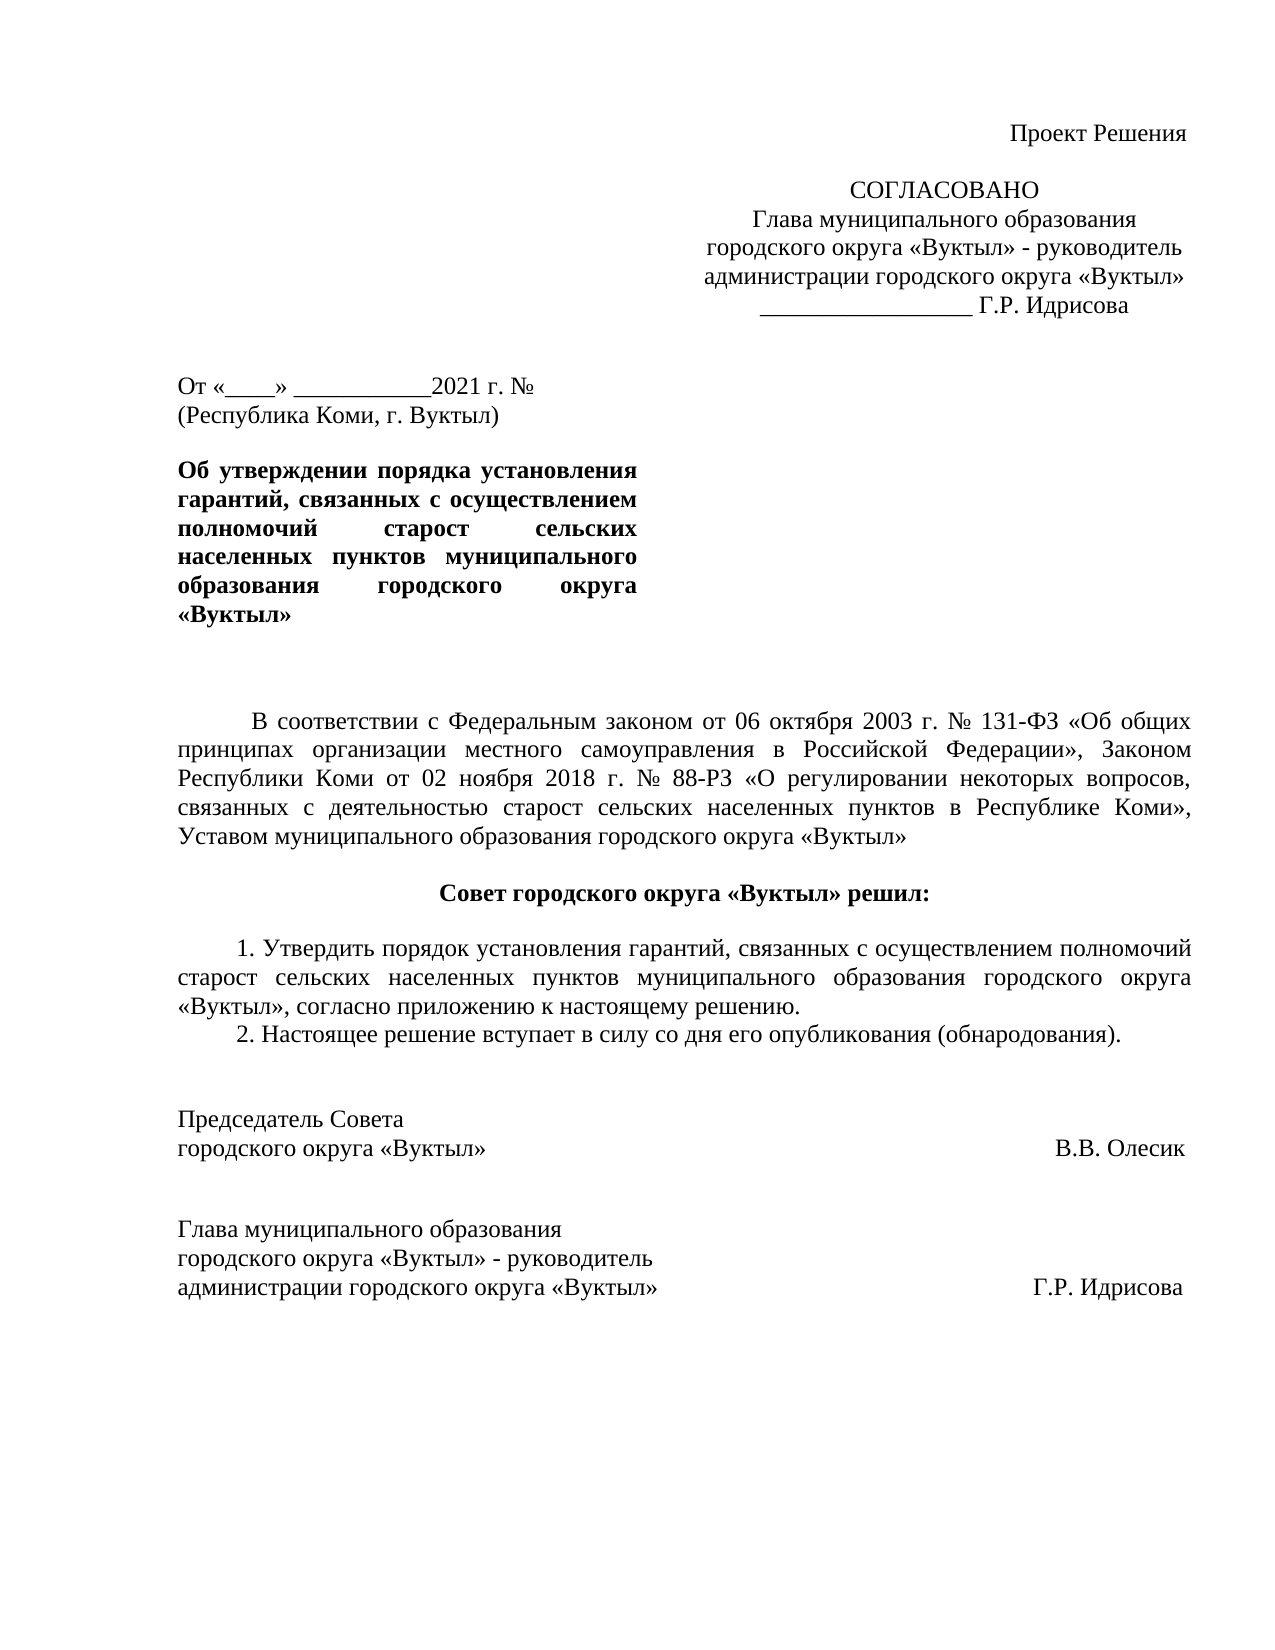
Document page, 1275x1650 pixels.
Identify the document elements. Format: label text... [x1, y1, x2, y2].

text _________________ Г.Р. Идрисова [702, 290, 1186, 319]
text Об утверждении порядка установления гарантий, связанных с осуществлением полномочий старост сельских населенных пунктов муниципального образования городского округа «Вуктыл» [177, 455, 637, 656]
text Глава муниципального образования городского округа «Вуктыл» - руководитель администрации городского округа «Вуктыл» [702, 204, 1186, 290]
text В соответствии с Федеральным законом от 06 октября 2003 г. № 131-ФЗ «Об общих принципах организации местного самоуправления в Российской Федерации», Законом Республики Коми от 02 ноября 2018 г. № 88-РЗ «О регулировании некоторых вопросов, связанных с деятельностью старост сельских населенных пунктов в Республике Коми», Уставом муниципального образования городского округа «Вуктыл» [177, 706, 1192, 849]
text Глава муниципального образования [177, 1214, 1228, 1243]
text От «____» ___________2021 г. № [177, 371, 1228, 400]
text (Республика Коми, г. Вуктыл) [177, 400, 1228, 429]
text Председатель Совета [177, 1104, 1186, 1133]
text 1. Утвердить порядок установления гарантий, связанных с осуществлением полномочий старост сельских населенных пунктов муниципального образования городского округа «Вуктыл», согласно приложению к настоящему решению. [177, 933, 1192, 1019]
text Проект Решения [196, 118, 1186, 147]
text 2. Настоящее решение вступает в силу со дня его опубликования (обнародования). [177, 1019, 1192, 1048]
text городского округа «Вуктыл» - руководитель [177, 1243, 1228, 1272]
text СОГЛАСОВАНО [702, 175, 1186, 204]
text Совет городского округа «Вуктыл» решил: [177, 878, 1192, 907]
text администрации городского округа «Вуктыл» Г.Р. Идрисова [177, 1272, 1186, 1301]
text городского округа «Вуктыл» В.В. Олесик [177, 1133, 1186, 1162]
